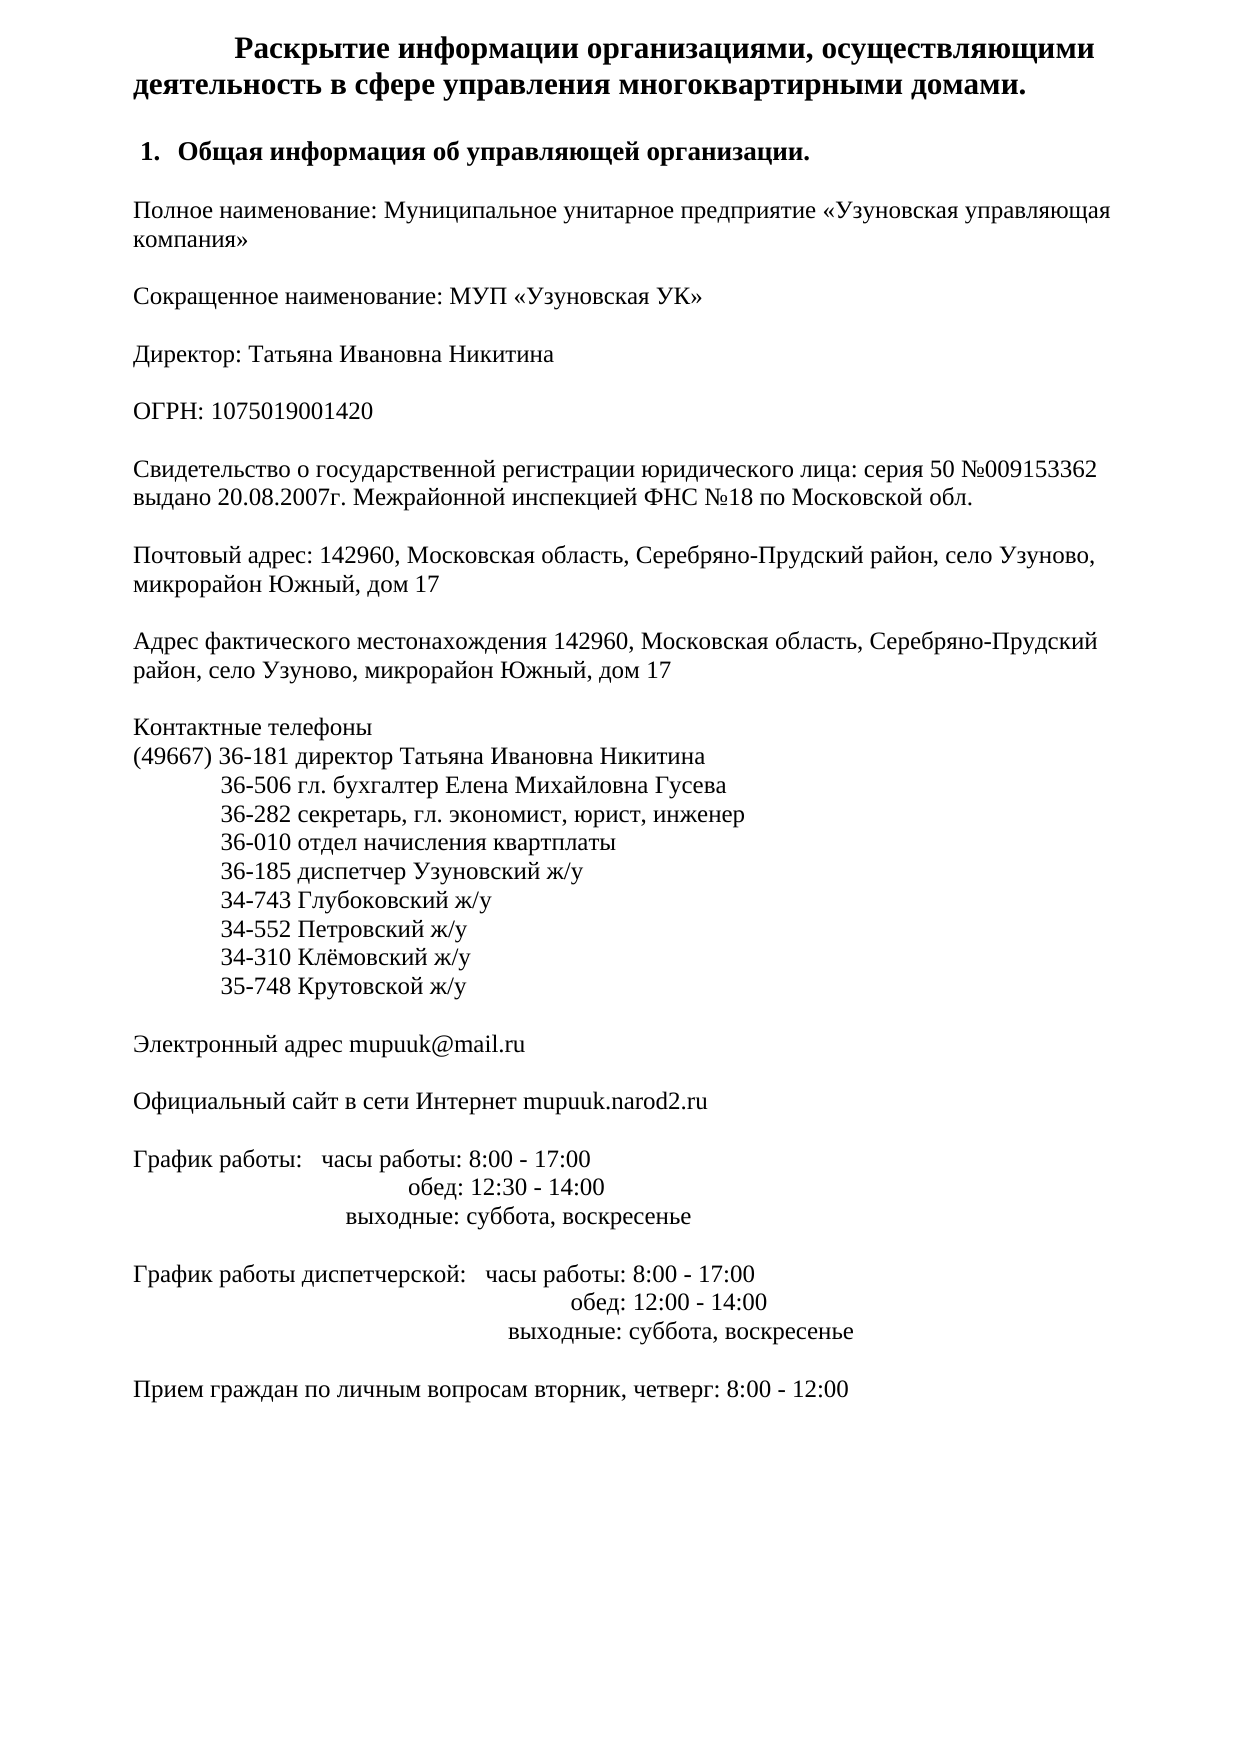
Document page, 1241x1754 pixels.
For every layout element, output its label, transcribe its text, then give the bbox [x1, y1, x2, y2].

text 34-310 Клёмовский ж/у [133, 942, 1167, 971]
text 36-185 диспетчер Узуновский ж/у [133, 856, 1167, 885]
text (49667) 36-181 директор Татьяна Ивановна Никитина [133, 741, 1167, 770]
text Адрес фактического местонахождения 142960, Московская область, Серебряно-Прудский район, село Узуново, микрорайон Южный, дом 17 [133, 626, 1167, 684]
text График работы: часы работы: 8:00 - 17:00 [133, 1144, 1167, 1172]
text Контактные телефоны [133, 712, 1167, 741]
text выходные: суббота, воскресенье [133, 1316, 1167, 1345]
text Электронный адрес mupuuk@mail.ru [133, 1029, 1167, 1057]
text 36-506 гл. бухгалтер Елена Михайловна Гусева [133, 770, 1167, 799]
text выходные: суббота, воскресенье [133, 1201, 1167, 1230]
text 34-552 Петровский ж/у [133, 914, 1167, 942]
text Прием граждан по личным вопросам вторник, четверг: 8:00 - 12:00 [133, 1374, 1167, 1402]
text Свидетельство о государственной регистрации юридического лица: серия 50 №009153362 выдано 20.08.2007г. Межрайонной инспекцией ФНС №18 по Московской обл. [133, 454, 1167, 511]
text ОГРН: 1075019001420 [133, 396, 1167, 425]
list Общая информация об управляющей организации. [140, 135, 1167, 166]
text Полное наименование: Муниципальное унитарное предприятие «Узуновская управляющая компания» [133, 195, 1167, 252]
text обед: 12:00 - 14:00 [133, 1287, 1167, 1316]
text Сокращенное наименование: МУП «Узуновская УК» [133, 281, 1167, 310]
text 36-010 отдел начисления квартплаты [133, 827, 1167, 856]
text Официальный сайт в сети Интернет mupuuk.narod2.ru [133, 1086, 1167, 1115]
text График работы диспетчерской: часы работы: 8:00 - 17:00 [133, 1259, 1167, 1287]
text обед: 12:30 - 14:00 [133, 1172, 1167, 1201]
text 35-748 Крутовской ж/у [133, 971, 1167, 1000]
text Директор: Татьяна Ивановна Никитина [133, 339, 1167, 367]
text Почтовый адрес: 142960, Московская область, Серебряно-Прудский район, село Узуново, микрорайон Южный, дом 17 [133, 540, 1167, 597]
text 36-282 секретарь, гл. экономист, юрист, инженер [133, 799, 1167, 827]
text 34-743 Глубоковский ж/у [133, 885, 1167, 914]
text Раскрытие информации организациями, осуществляющими деятельность в сфере управления многоквартирными домами. [133, 29, 1167, 101]
